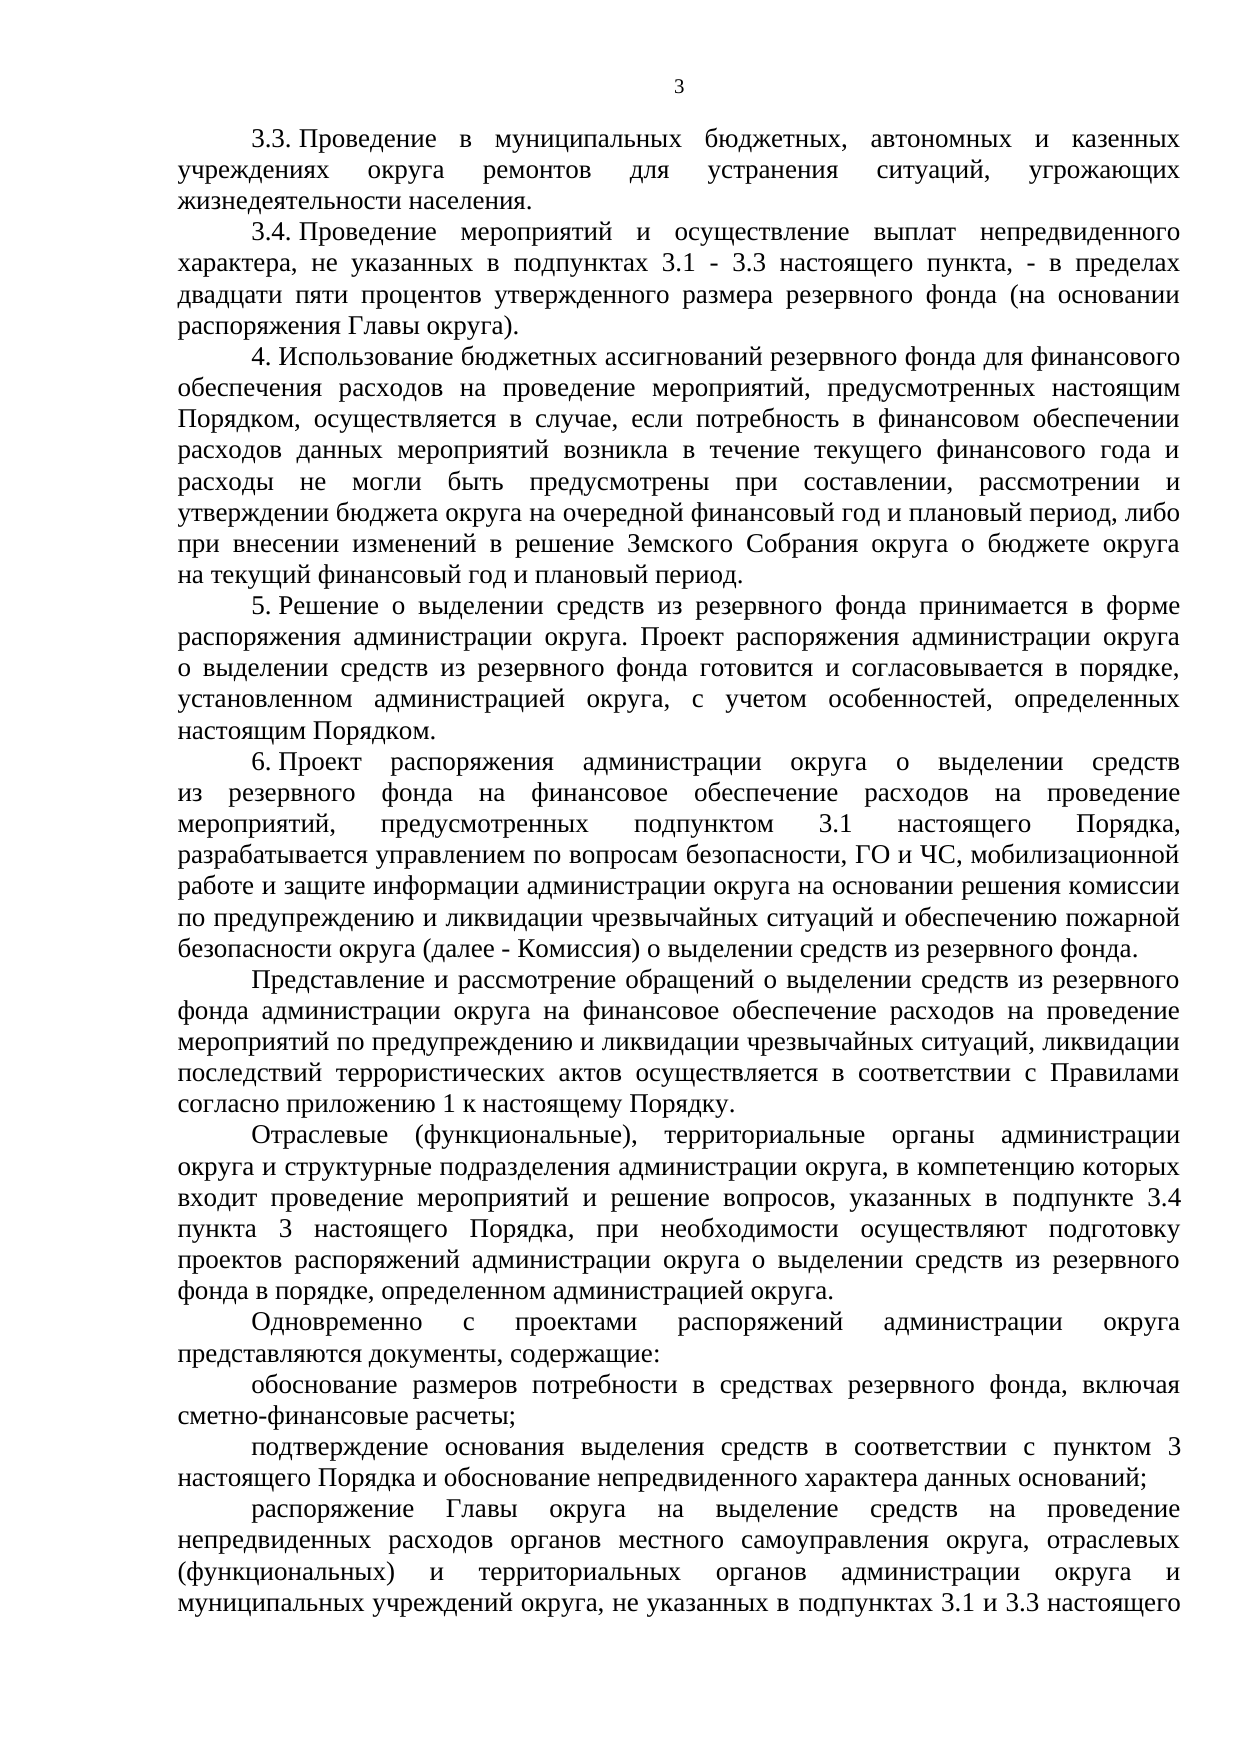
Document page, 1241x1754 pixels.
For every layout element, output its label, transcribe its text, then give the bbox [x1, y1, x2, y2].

text 6. Проект распоряжения администрации округа о выделении средств из резервного фонда на финансовое обеспечение расходов на проведение мероприятий, предусмотренных подпунктом 3.1 настоящего Порядка, разрабатывается управлением по вопросам безопасности, ГО и ЧС, мобилизационной работе и защите информации администрации округа на основании решения комиссии по предупреждению и ликвидации чрезвычайных ситуаций и обеспечению пожарной безопасности округа (далее - Комиссия) о выделении средств из резервного фонда. [177, 745, 1181, 963]
text 5. Решение о выделении средств из резервного фонда принимается в форме распоряжения администрации округа. Проект распоряжения администрации округа о выделении средств из резервного фонда готовится и согласовывается в порядке, установленном администрацией округа, с учетом особенностей, определенных настоящим Порядком. [177, 589, 1181, 745]
text Отраслевые (функциональные), территориальные органы администрации округа и структурные подразделения администрации округа, в компетенцию которых входит проведение мероприятий и решение вопросов, указанных в подпункте 3.4 пункта 3 настоящего Порядка, при необходимости осуществляют подготовку проектов распоряжений администрации округа о выделении средств из резервного фонда в порядке, определенном администрацией округа. [177, 1119, 1181, 1306]
text обоснование размеров потребности в средствах резервного фонда, включая сметно-финансовые расчеты; [177, 1368, 1181, 1430]
text 3.4. Проведение мероприятий и осуществление выплат непредвиденного характера, не указанных в подпунктах 3.1 - 3.3 настоящего пункта, - в пределах двадцати пяти процентов утвержденного размера резервного фонда (на основании распоряжения Главы округа). [177, 215, 1181, 340]
text Одновременно с проектами распоряжений администрации округа представляются документы, содержащие: [177, 1306, 1181, 1368]
text 3.3. Проведение в муниципальных бюджетных, автономных и казенных учреждениях округа ремонтов для устранения ситуаций, угрожающих жизнедеятельности населения. [177, 122, 1181, 215]
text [177, 1492, 1181, 1617]
text Представление и рассмотрение обращений о выделении средств из резервного фонда администрации округа на финансовое обеспечение расходов на проведение мероприятий по предупреждению и ликвидации чрезвычайных ситуаций, ликвидации последствий террористических актов осуществляется в соответствии с Правилами согласно приложению 1 к настоящему Порядку. [177, 963, 1181, 1119]
text подтверждение основания выделения средств в соответствии с пунктом 3 настоящего Порядка и обоснование непредвиденного характера данных оснований; [177, 1430, 1181, 1492]
text 4. Использование бюджетных ассигнований резервного фонда для финансового обеспечения расходов на проведение мероприятий, предусмотренных настоящим Порядком, осуществляется в случае, если потребность в финансовом обеспечении расходов данных мероприятий возникла в течение текущего финансового года и расходы не могли быть предусмотрены при составлении, рассмотрении и утверждении бюджета округа на очередной финансовый год и плановый период, либо при внесении изменений в решение Земского Собрания округа о бюджете округа на текущий финансовый год и плановый период. [177, 340, 1181, 589]
